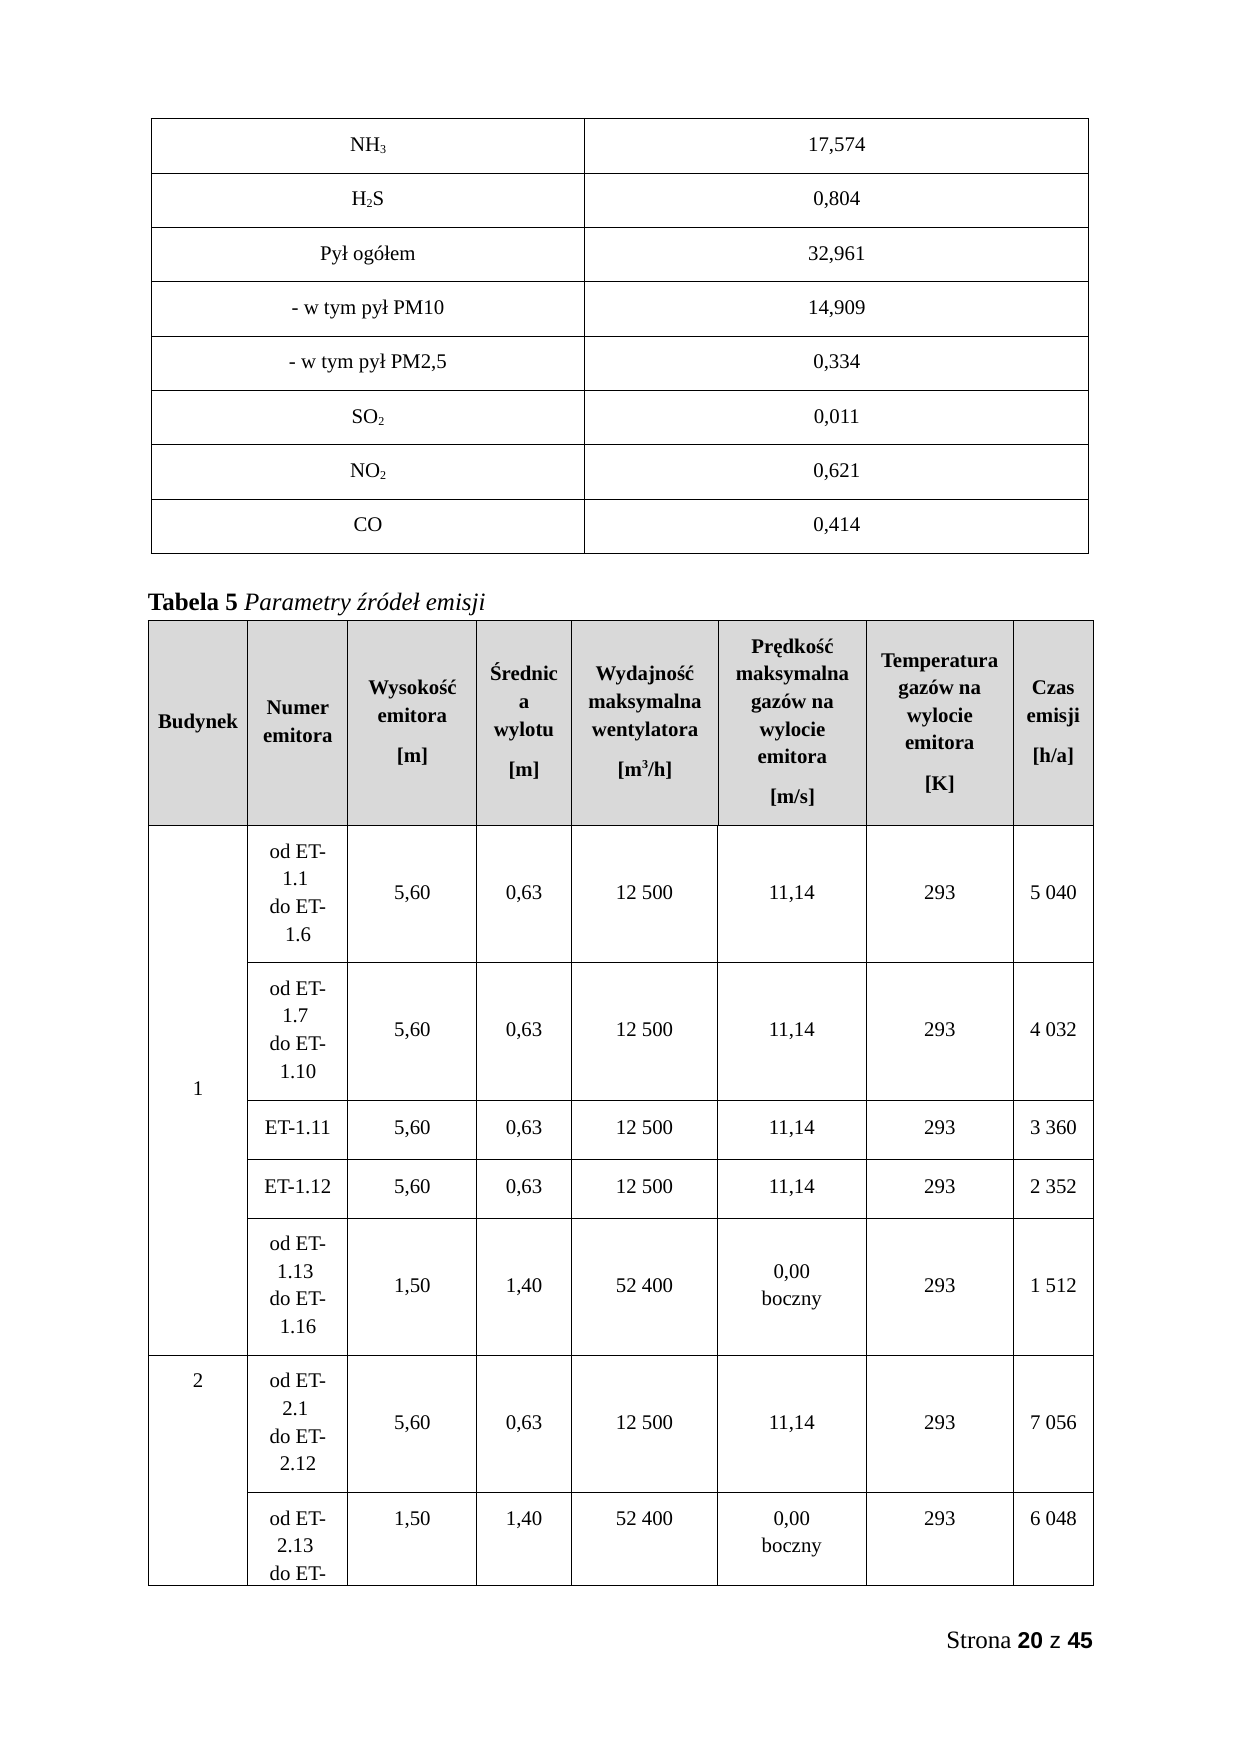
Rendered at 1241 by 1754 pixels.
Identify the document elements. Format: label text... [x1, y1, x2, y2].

table_cell 12 500 [572, 1356, 717, 1492]
table_cell 12 500 [572, 963, 717, 1099]
table_cell 5,60 [348, 1160, 476, 1218]
table_cell 4 032 [1014, 963, 1093, 1099]
table_cell 12 500 [572, 826, 717, 962]
table_cell ET-1.11 [248, 1101, 347, 1158]
table_cell 17,574 [585, 119, 1088, 172]
table_cell Pył ogółem [152, 228, 584, 281]
table_cell 52 400 [572, 1219, 717, 1355]
table_cell 293 [867, 1356, 1013, 1492]
table_cell 11,14 [718, 1160, 866, 1218]
table_cell od ET-1.13 do ET-1.16 [248, 1219, 347, 1355]
table_cell ET-1.12 [248, 1160, 347, 1218]
table_cell 293 [867, 1493, 1013, 1585]
table_cell 293 [867, 1219, 1013, 1355]
table_cell 12 500 [572, 1101, 717, 1158]
table_cell 11,14 [718, 963, 866, 1099]
table_cell 0,63 [477, 1101, 571, 1158]
table_cell 2 352 [1014, 1160, 1093, 1218]
table_cell 5,60 [348, 1356, 476, 1492]
table_cell 1,50 [348, 1493, 476, 1585]
table_cell od ET-2.1 do ET-2.12 [248, 1356, 347, 1492]
table_cell 0,334 [585, 337, 1088, 390]
table_cell 0,621 [585, 445, 1088, 499]
table_cell NO2 [152, 445, 584, 499]
table_cell 0,63 [477, 826, 571, 962]
table_cell - w tym pył PM10 [152, 282, 584, 336]
table_header Czas emisji [h/a] [1014, 621, 1093, 825]
table_header Średnica wylotu [m] [477, 621, 571, 825]
table_cell 293 [867, 826, 1013, 962]
table_cell 5,60 [348, 963, 476, 1099]
table_cell 293 [867, 1160, 1013, 1218]
table_cell 52 400 [572, 1493, 717, 1585]
table_cell H2S [152, 174, 584, 227]
table_cell 12 500 [572, 1160, 717, 1218]
table_cell 1,40 [477, 1493, 571, 1585]
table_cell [248, 1493, 347, 1585]
table_cell NH3 [152, 119, 584, 172]
table_cell 6 048 [1014, 1493, 1093, 1585]
table_header Wydajność maksymalna wentylatora [m3/h] [572, 621, 718, 825]
table_cell 293 [867, 1101, 1013, 1158]
table_header Numer emitora [248, 621, 347, 825]
table_cell 11,14 [718, 1101, 866, 1158]
table_cell 11,14 [718, 826, 866, 962]
table_cell 1,40 [477, 1219, 571, 1355]
table_cell 0,63 [477, 963, 571, 1099]
table_cell - w tym pył PM2,5 [152, 337, 584, 390]
table_cell 5 040 [1014, 826, 1093, 962]
table_cell 32,961 [585, 228, 1088, 281]
table_cell 0,00 boczny [718, 1219, 866, 1355]
table_cell 1 512 [1014, 1219, 1093, 1355]
table_cell od ET-1.7 do ET-1.10 [248, 963, 347, 1099]
table_header Prędkość maksymalna gazów na wylocie emitora [m/s] [719, 621, 866, 825]
table_cell 5,60 [348, 1101, 476, 1158]
table_cell 0,414 [585, 500, 1088, 553]
table_header Budynek [149, 621, 247, 825]
table_cell 293 [867, 963, 1013, 1099]
table_cell 1,50 [348, 1219, 476, 1355]
table_cell 7 056 [1014, 1356, 1093, 1492]
table_cell 3 360 [1014, 1101, 1093, 1158]
table_cell 0,63 [477, 1160, 571, 1218]
table_cell 1 [149, 826, 247, 1355]
table_cell SO2 [152, 391, 584, 444]
table_cell od ET-1.1 do ET-1.6 [248, 826, 347, 962]
table_cell 11,14 [718, 1356, 866, 1492]
table_cell 2 [149, 1356, 247, 1585]
table_cell 5,60 [348, 826, 476, 962]
table_cell 14,909 [585, 282, 1088, 336]
table_header Wysokość emitora [m] [348, 621, 476, 825]
list Tabela 5 Parametry źródeł emisji [148, 587, 1093, 616]
table_cell 0,63 [477, 1356, 571, 1492]
table_cell 0,804 [585, 174, 1088, 227]
table_cell 0,011 [585, 391, 1088, 444]
table_cell 0,00 boczny [718, 1493, 866, 1585]
table_header Temperatura gazów na wylocie emitora [K] [867, 621, 1013, 825]
table_cell CO [152, 500, 584, 553]
